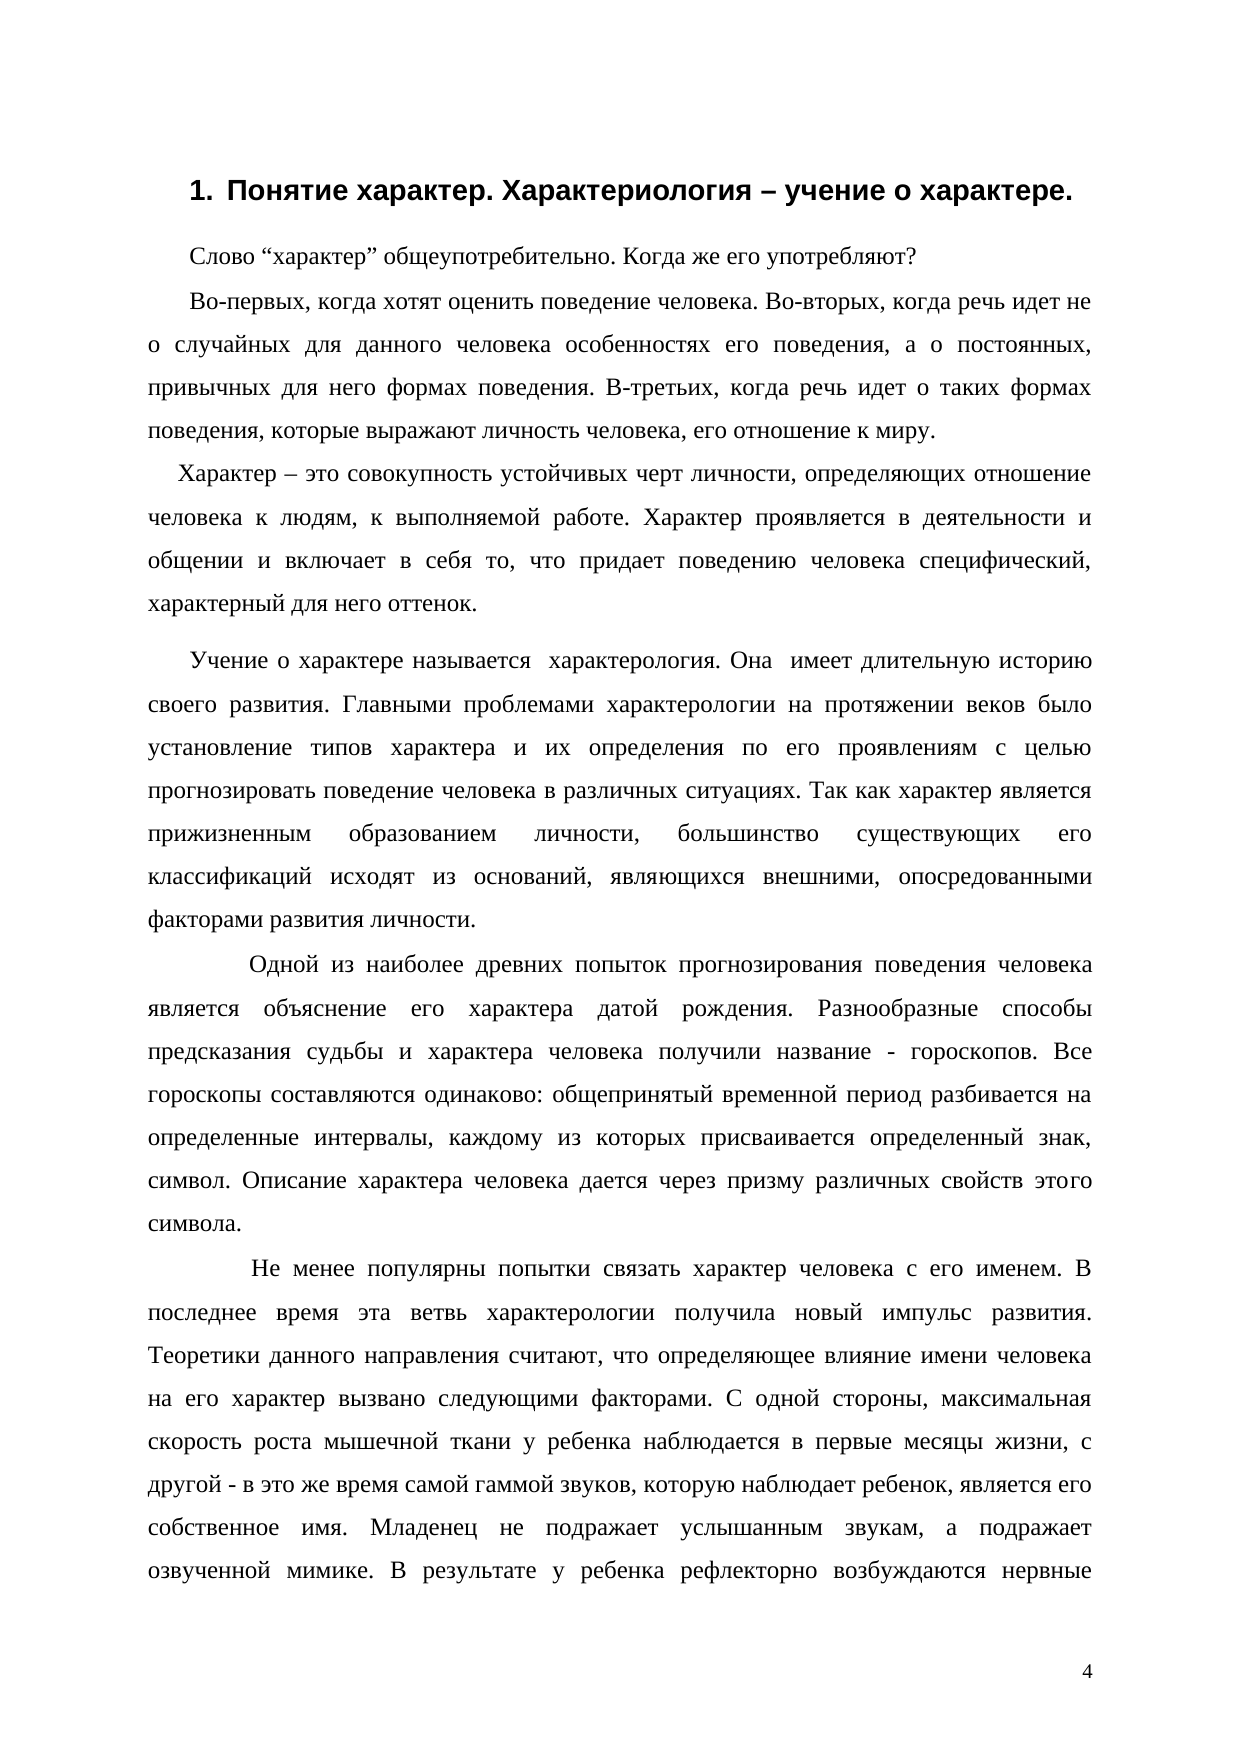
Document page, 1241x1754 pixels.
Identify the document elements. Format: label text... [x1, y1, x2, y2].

text Слово “характер” общеупотребительно. Когда же его употребляют? [148, 241, 1092, 269]
subtitle Понятие характер. Характериология – учение о характере. [189, 173, 1092, 206]
text Учение о характере называется характерология. Она имеет длительную историю своего развития. Главными проблемами характерологии на протяжении веков было установление типов характера и их определения по его проявлениям с целью прогнозировать поведение человека в различных ситуациях. Так как характер является прижизненным образованием личности, большинство существующих его классификаций исходят из оснований, являющихся внешними, опосредованными факторами развития личности. [148, 646, 1092, 933]
text Одной из наиболее древних попыток прогнозирования поведения человека является объяснение его характера датой рождения. Разнообразные способы предсказания судьбы и характера человека получили название - гороскопов. Все гороскопы составляются одинаково: общепринятый временной период разбивается на определенные интервалы, каждому из которых присваивается определенный знак, символ. Описание характера человека дается через призму различных свойств этого символа. [148, 949, 1092, 1237]
text Характер – это совокупность устойчивых черт личности, определяющих отношение человека к людям, к выполняемой работе. Характер проявляется в деятельности и общении и включает в себя то, что придает поведению человека специфический, характерный для него оттенок. [148, 458, 1092, 617]
text Во-первых, когда хотят оценить поведение человека. Во-вторых, когда речь идет не о случайных для данного человека особенностях его поведения, а о постоянных, привычных для него формах поведения. В-третьих, когда речь идет о таких формах поведения, которые выражают личность человека, его отношение к миру. [148, 286, 1092, 444]
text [148, 1253, 1092, 1584]
